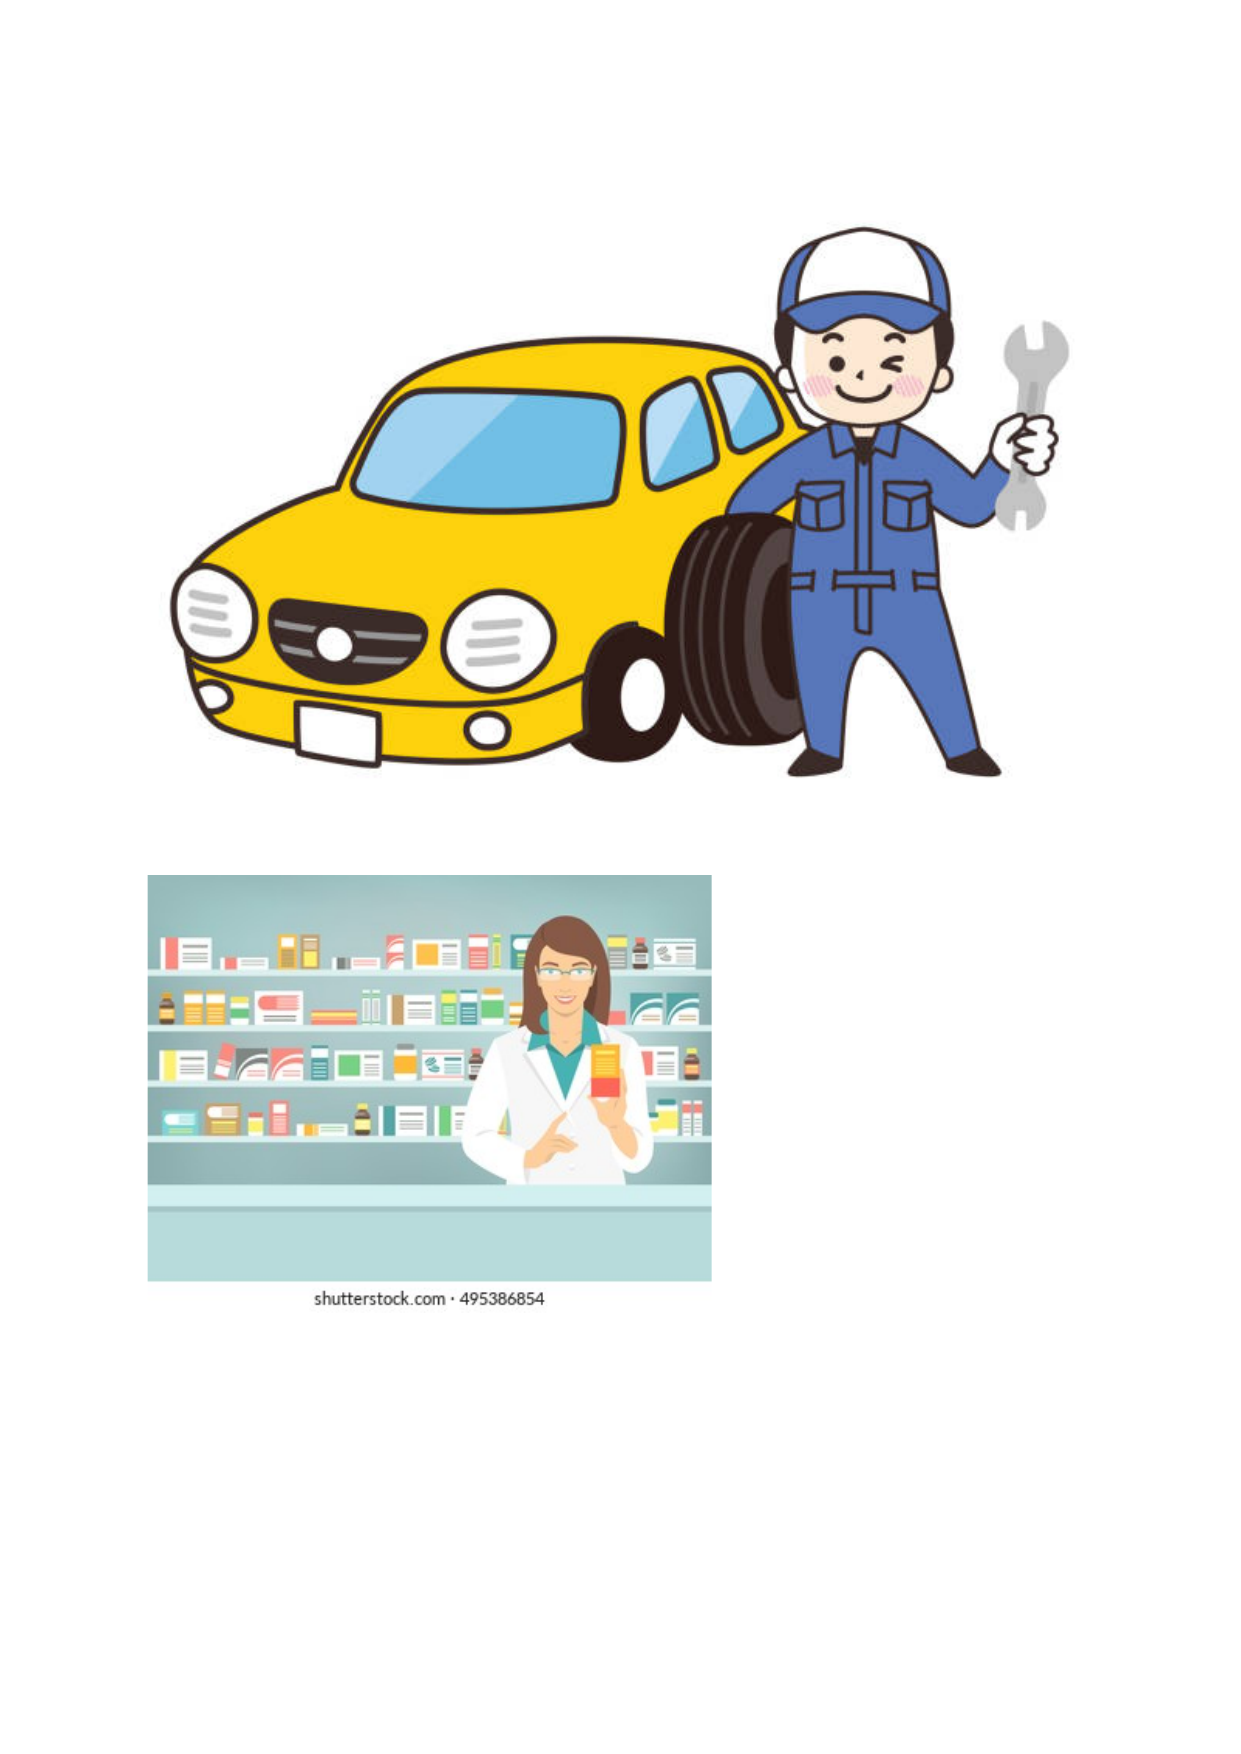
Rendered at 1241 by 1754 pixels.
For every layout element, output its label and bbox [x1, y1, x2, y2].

picture [147, 875, 712, 1313]
picture [147, 147, 1093, 857]
